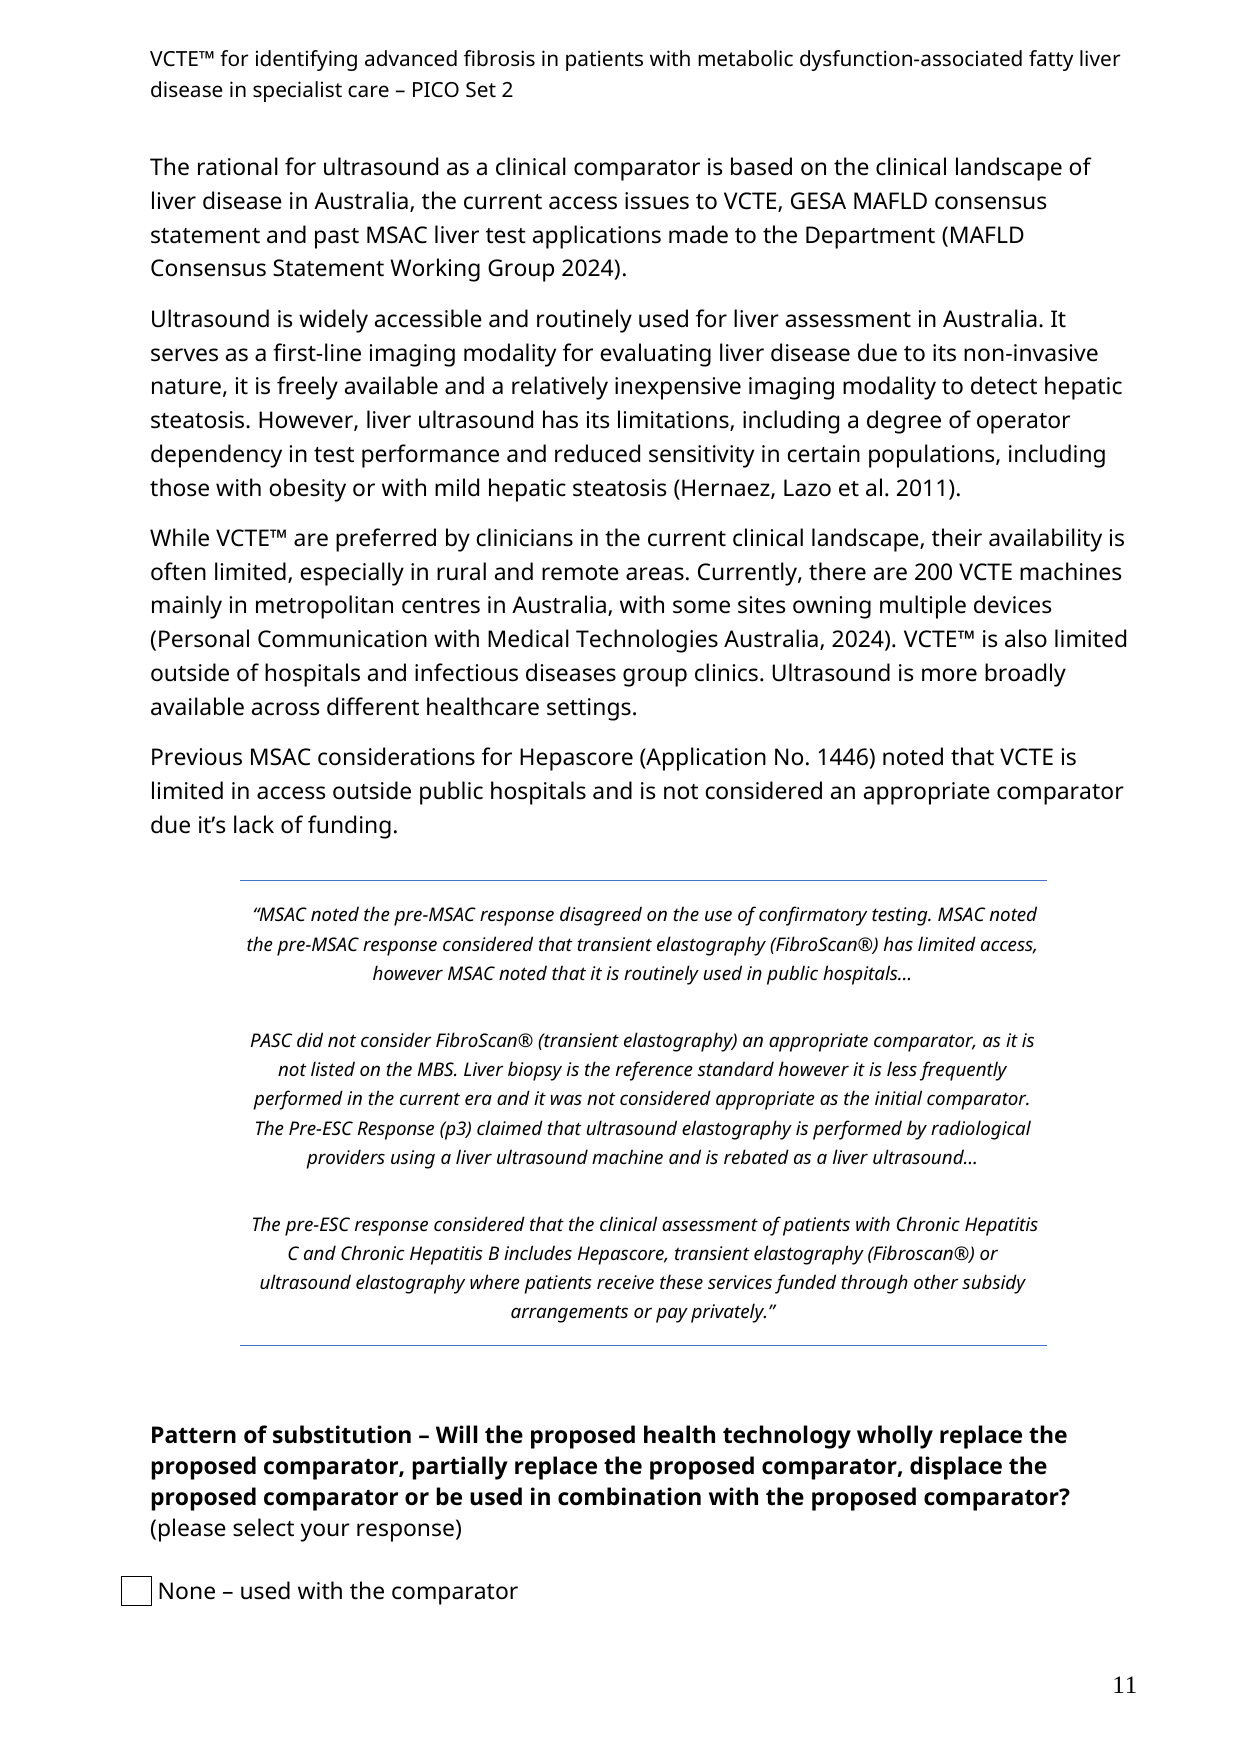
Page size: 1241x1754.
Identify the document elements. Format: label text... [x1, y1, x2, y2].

text PASC did not consider FibroScan® (transient elastography) an appropriate comparator, as it is not listed on the MBS. Liver biopsy is the reference standard however it is less frequently performed in the current era and it was not considered appropriate as the initial comparator. The Pre-ESC Response (p3) claimed that ultrasound elastography is performed by radiological providers using a liver ultrasound machine and is rebated as a liver ultrasound… [240, 1005, 1047, 1169]
text Previous MSAC considerations for Hepascore (Application No. 1446) noted that VCTE is limited in access outside public hospitals and is not considered an appropriate comparator due it’s lack of funding. [150, 741, 1137, 840]
text The pre-ESC response considered that the clinical assessment of patients with Chronic Hepatitis C and Chronic Hepatitis B includes Hepascore, transient elastography (Fibroscan®) or ultrasound elastography where patients receive these services funded through other subsidy arrangements or pay privately.” [240, 1189, 1047, 1345]
text None – used with the comparator [120, 1575, 1137, 1606]
text Pattern of substitution – Will the proposed health technology wholly replace the proposed comparator, partially replace the proposed comparator, displace the proposed comparator or be used in combination with the proposed comparator? (please select your response) [150, 1418, 1137, 1543]
text “MSAC noted the pre-MSAC response disagreed on the use of confirmatory testing. MSAC noted the pre-MSAC response considered that transient elastography (FibroScan®) has limited access, however MSAC noted that it is routinely used in public hospitals… [240, 881, 1047, 986]
text While VCTE™ are preferred by clinicians in the current clinical landscape, their availability is often limited, especially in rural and remote areas. Currently, there are 200 VCTE machines mainly in metropolitan centres in Australia, with some sites owning multiple devices (Personal Communication with Medical Technologies Australia, 2024). VCTE™ is also limited outside of hospitals and infectious diseases group clinics. Ultrasound is more broadly available across different healthcare settings. [150, 522, 1137, 722]
text The rational for ultrasound as a clinical comparator is based on the clinical landscape of liver disease in Australia, the current access issues to VCTE, GESA MAFLD consensus statement and past MSAC liver test applications made to the Department (MAFLD Consensus Statement Working Group 2024). [150, 151, 1137, 283]
text Ultrasound is widely accessible and routinely used for liver assessment in Australia. It serves as a first-line imaging modality for evaluating liver disease due to its non-invasive nature, it is freely available and a relatively inexpensive imaging modality to detect hepatic steatosis. However, liver ultrasound has its limitations, including a degree of operator dependency in test performance and reduced sensitivity in certain populations, including those with obesity or with mild hepatic steatosis (Hernaez, Lazo et al. 2011). [150, 303, 1137, 503]
